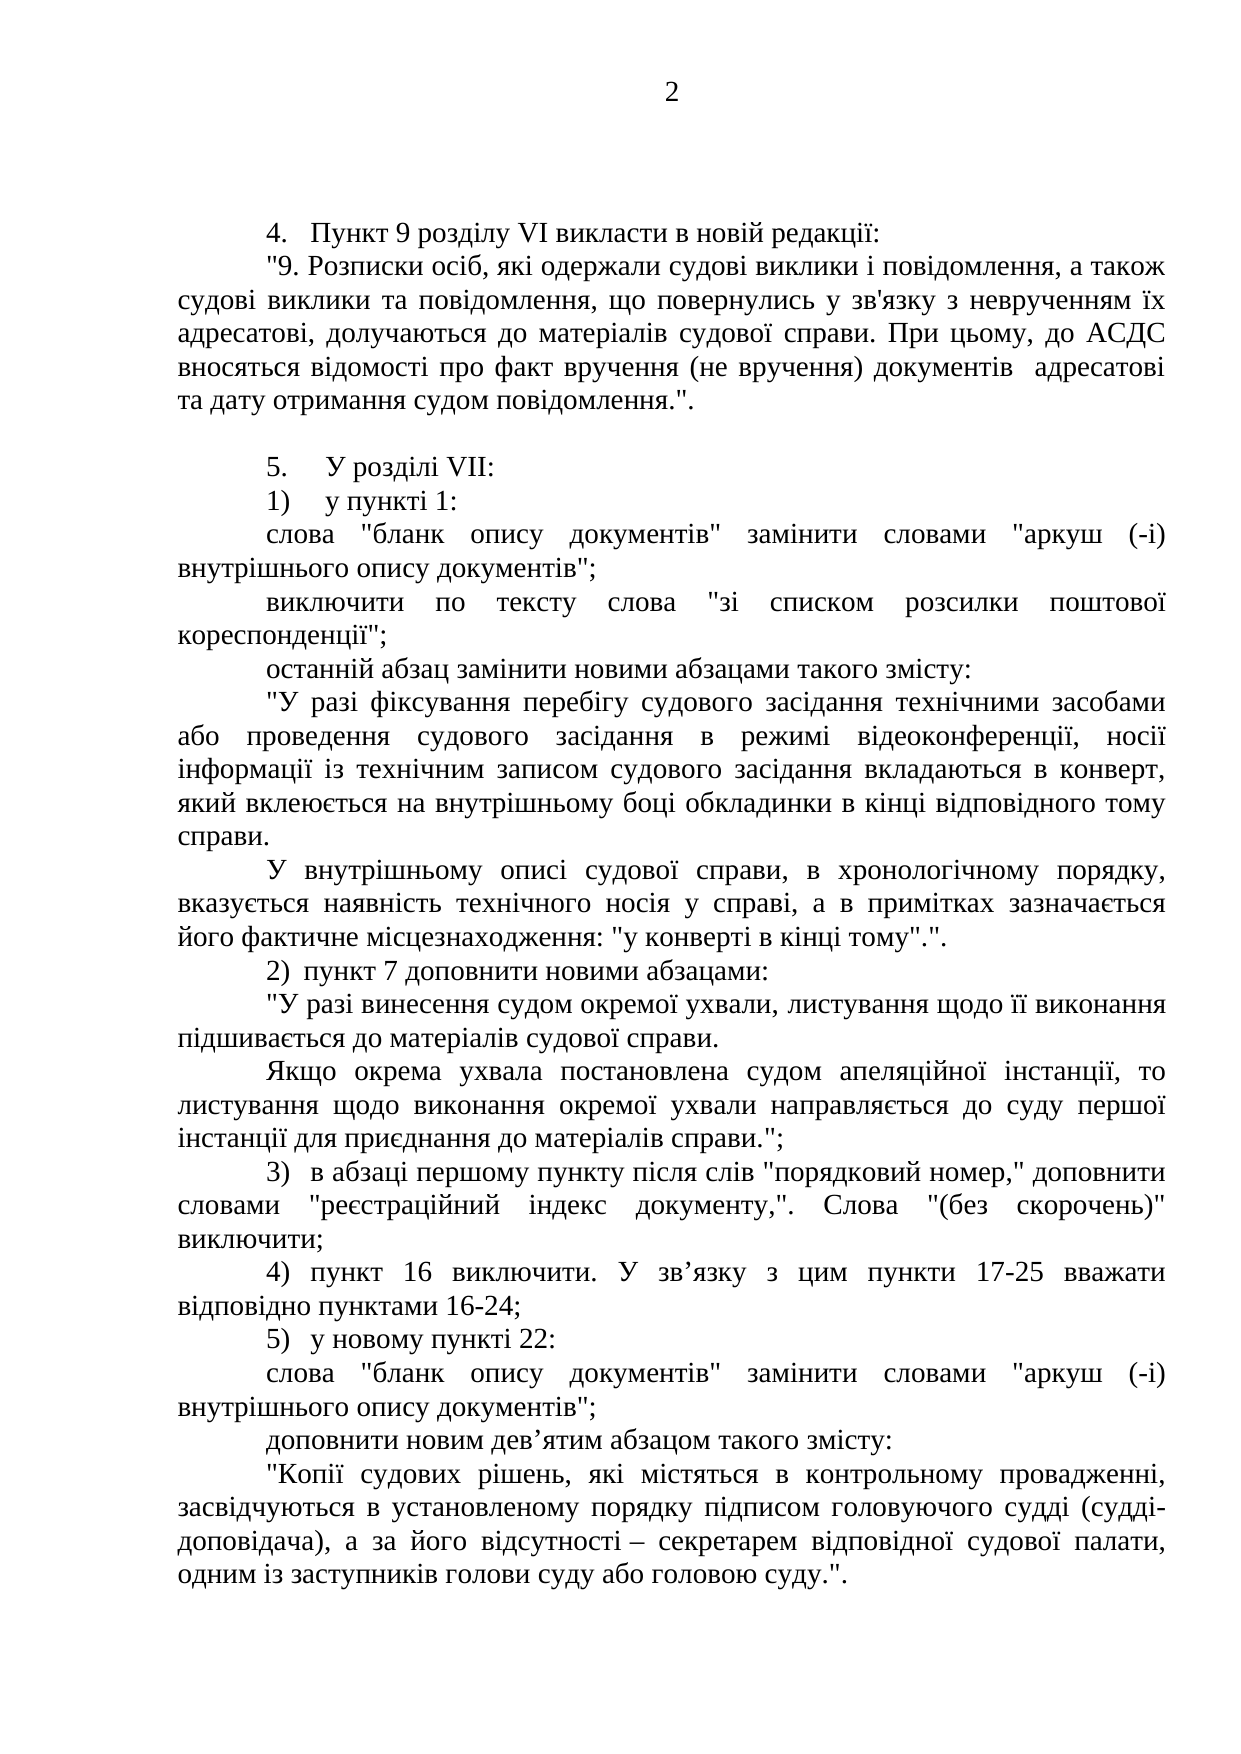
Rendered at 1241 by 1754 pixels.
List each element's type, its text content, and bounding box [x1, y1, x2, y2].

list "У разі винесення судом окремої ухвали, листування щодо її виконання підшивається до матеріалів судової справи. [177, 986, 1167, 1053]
list у новому пункті 22: [177, 1322, 1167, 1355]
text доповнити новим дев’ятим абзацом такого змісту: [177, 1422, 1167, 1456]
text "У разі фіксування перебігу судового засідання технічними засобами або проведення судового засідання в режимі відеоконференції, носії інформації із технічним записом судового засідання вкладаються в конверт, який вклеюється на внутрішньому боці обкладинки в кінці відповідного тому справи. [177, 684, 1167, 852]
text слова "бланк опису документів" замінити словами "аркуш (-і) внутрішнього опису документів"; [177, 517, 1167, 584]
list "Копії судових рішень, які містяться в контрольному провадженні, засвідчуються в установленому порядку підписом головуючого судді (судді-доповідача), а за його відсутності – секретарем відповідної судової палати, одним із заступників голови суду або головою суду.". [177, 1456, 1167, 1590]
text У внутрішньому описі судової справи, в хронологічному порядку, вказується наявність технічного носія у справі, а в примітках зазначається його фактичне місцезнаходження: "у конверті в кінці тому".". [177, 852, 1167, 953]
list пункт 7 доповнити новими абзацами: [266, 953, 1167, 986]
list пункт 16 виключити. У зв’язку з цим пункти 17-25 вважати відповідно пунктами 16-24; [177, 1254, 1167, 1322]
list Пункт 9 розділу VІ викласти в новій редакції: [177, 215, 1167, 248]
list Якщо окрема ухвала постановлена судом апеляційної інстанції, то листування щодо виконання окремої ухвали направляється до суду першої інстанції для приєднання до матеріалів справи."; [177, 1053, 1167, 1154]
text виключити по тексту слова "зі списком розсилки поштової кореспонденції"; [177, 584, 1167, 651]
text "9. Розписки осіб, які одержали судові виклики і повідомлення, а також судові виклики та повідомлення, що повернулись у зв'язку з неврученням їх адресатові, долучаються до матеріалів судової справи. При цьому, до АСДС вносяться відомості про факт вручення (не вручення) документів адресатові та дату отримання судом повідомлення.". [177, 248, 1167, 416]
list слова "бланк опису документів" замінити словами "аркуш (-і) внутрішнього опису документів"; [177, 1355, 1167, 1422]
list у пункті 1: [177, 483, 1167, 517]
text останній абзац замінити новими абзацами такого змісту: [177, 651, 1167, 684]
list У розділі VІI: [177, 449, 1167, 483]
list в абзаці першому пункту після слів "порядковий номер," доповнити словами "реєстраційний індекс документу,". Слова "(без скорочень)" виключити; [177, 1154, 1167, 1254]
